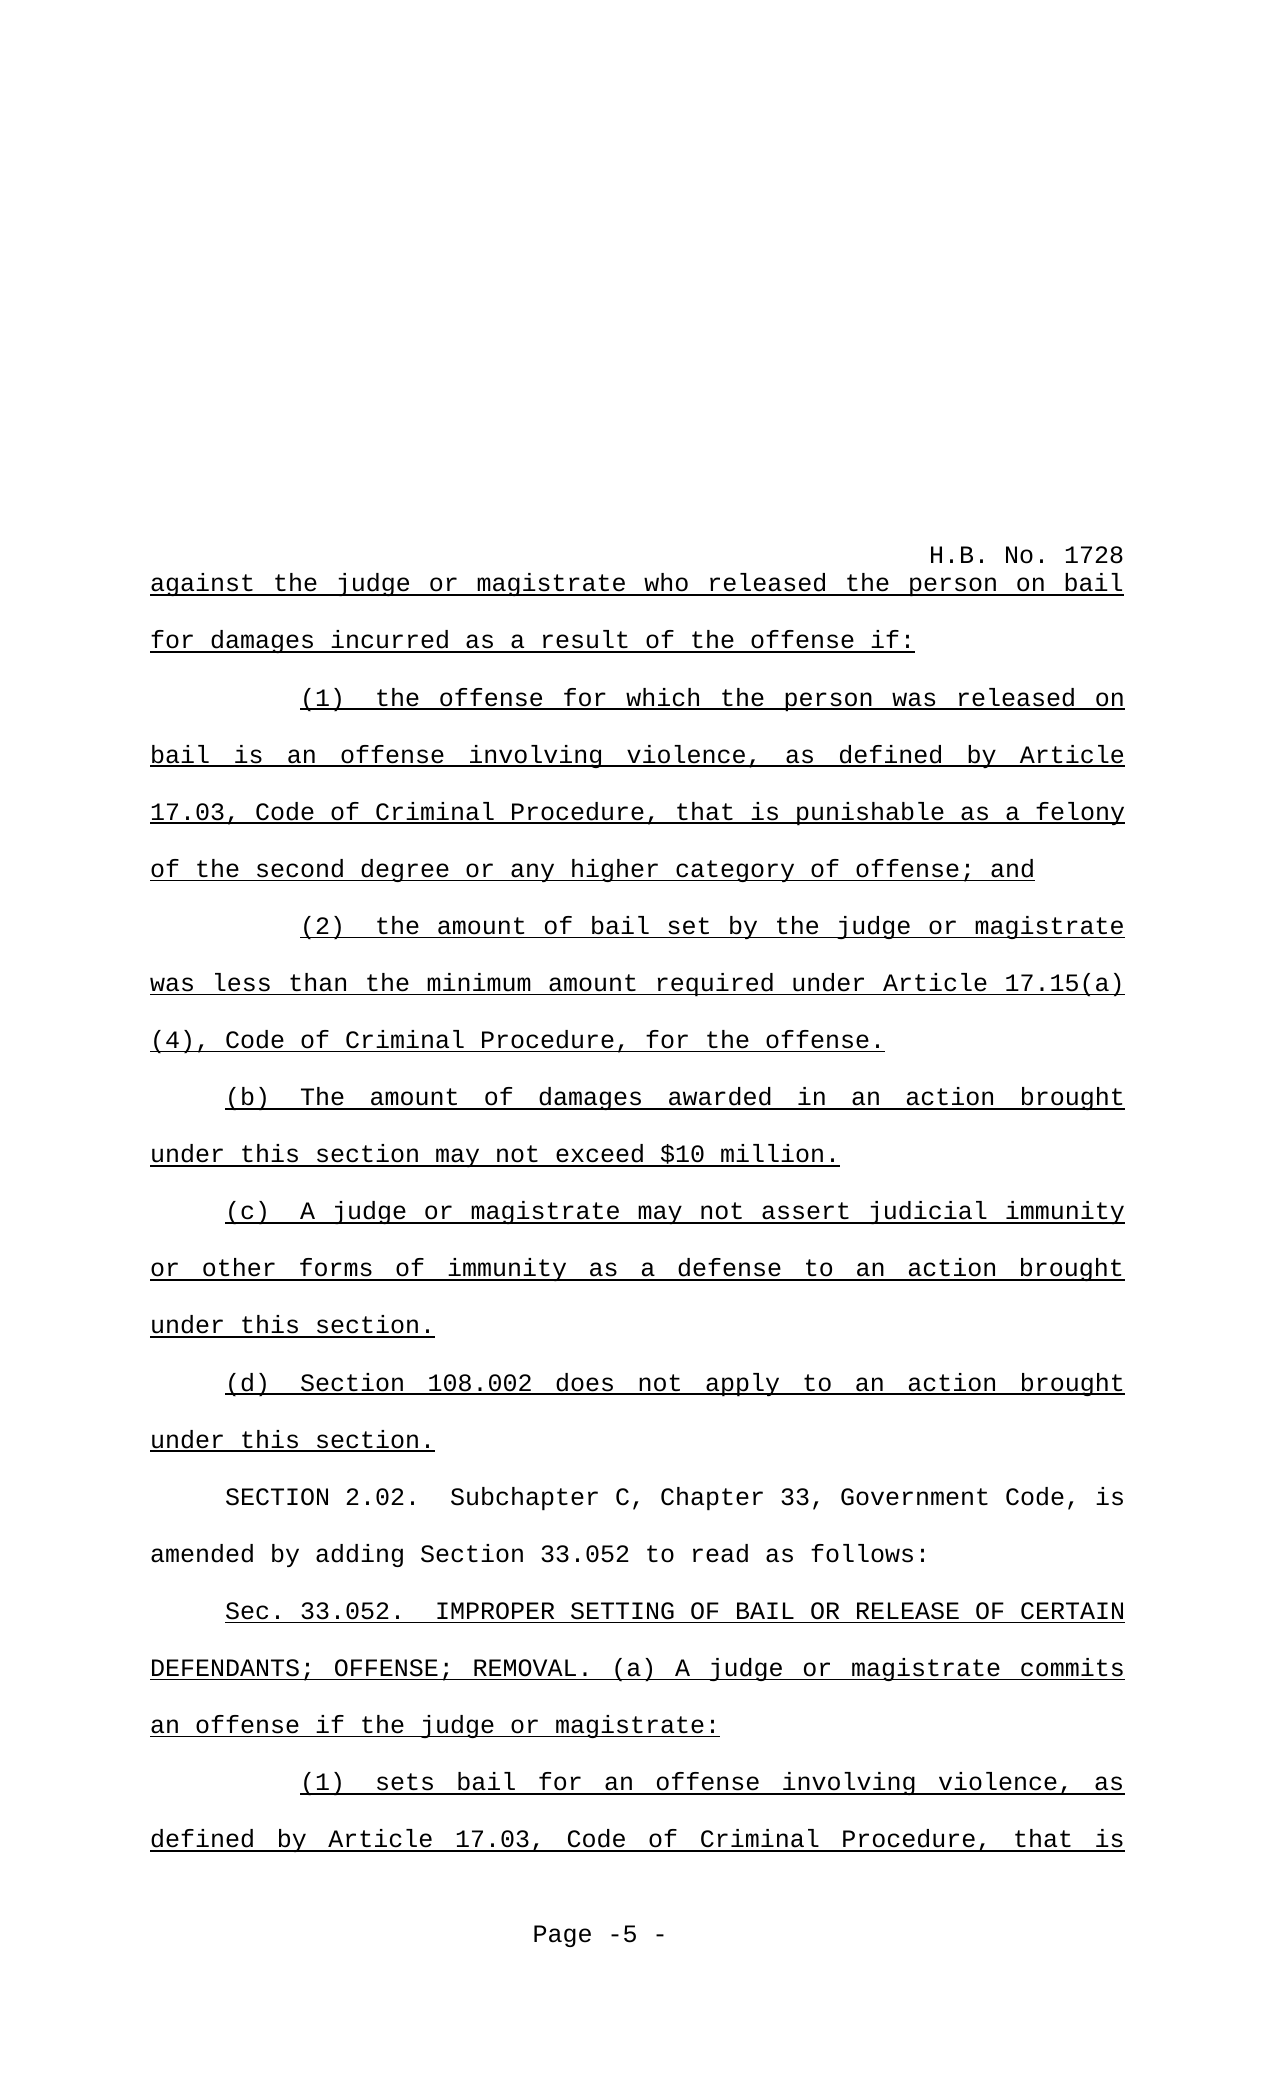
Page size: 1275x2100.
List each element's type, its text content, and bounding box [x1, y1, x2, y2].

text (1) the offense for which the person was released on bail is an offense involving violence, as defined by Article 17.03, Code of Criminal Procedure, that is punishable as a felony of the second degree or any higher category of offense; and [150, 767, 1125, 822]
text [150, 1769, 1125, 1850]
text (1) the offense for which the person was released on bail is an offense involving violence, as defined by Article 17.03, Code of Criminal Procedure, that is punishable as a felony of the second degree or any higher category of offense; and [150, 685, 1125, 765]
text Sec. 33.052. IMPROPER SETTING OF BAIL OR RELEASE OF CERTAIN DEFENDANTS; OFFENSE; REMOVAL. (a) A judge or magistrate commits an offense if the judge or magistrate: [150, 1598, 1125, 1679]
text (1) the offense for which the person was released on bail is an offense involving violence, as defined by Article 17.03, Code of Criminal Procedure, that is punishable as a felony of the second degree or any higher category of offense; and [150, 824, 1125, 885]
text (d) Section 108.002 does not apply to an action brought under this section. [150, 1370, 1125, 1456]
text SECTION 2.02. Subchapter C, Chapter 33, Government Code, is amended by adding Section 33.052 to read as follows: [150, 1484, 1125, 1570]
text (2) the amount of bail set by the judge or magistrate was less than the minimum amount required under Article 17.15(a)(4), Code of Criminal Procedure, for the offense. [150, 913, 1125, 994]
text (2) the amount of bail set by the judge or magistrate was less than the minimum amount required under Article 17.15(a)(4), Code of Criminal Procedure, for the offense. [150, 995, 1125, 1056]
text (c) A judge or magistrate may not assert judicial immunity or other forms of immunity as a defense to an action brought under this section. [150, 1199, 1125, 1279]
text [150, 571, 1125, 656]
text (b) The amount of damages awarded in an action brought under this section may not exceed $10 million. [150, 1084, 1125, 1170]
text Sec. 33.052. IMPROPER SETTING OF BAIL OR RELEASE OF CERTAIN DEFENDANTS; OFFENSE; REMOVAL. (a) A judge or magistrate commits an offense if the judge or magistrate: [150, 1680, 1125, 1741]
text (c) A judge or magistrate may not assert judicial immunity or other forms of immunity as a defense to an action brought under this section. [150, 1281, 1125, 1341]
